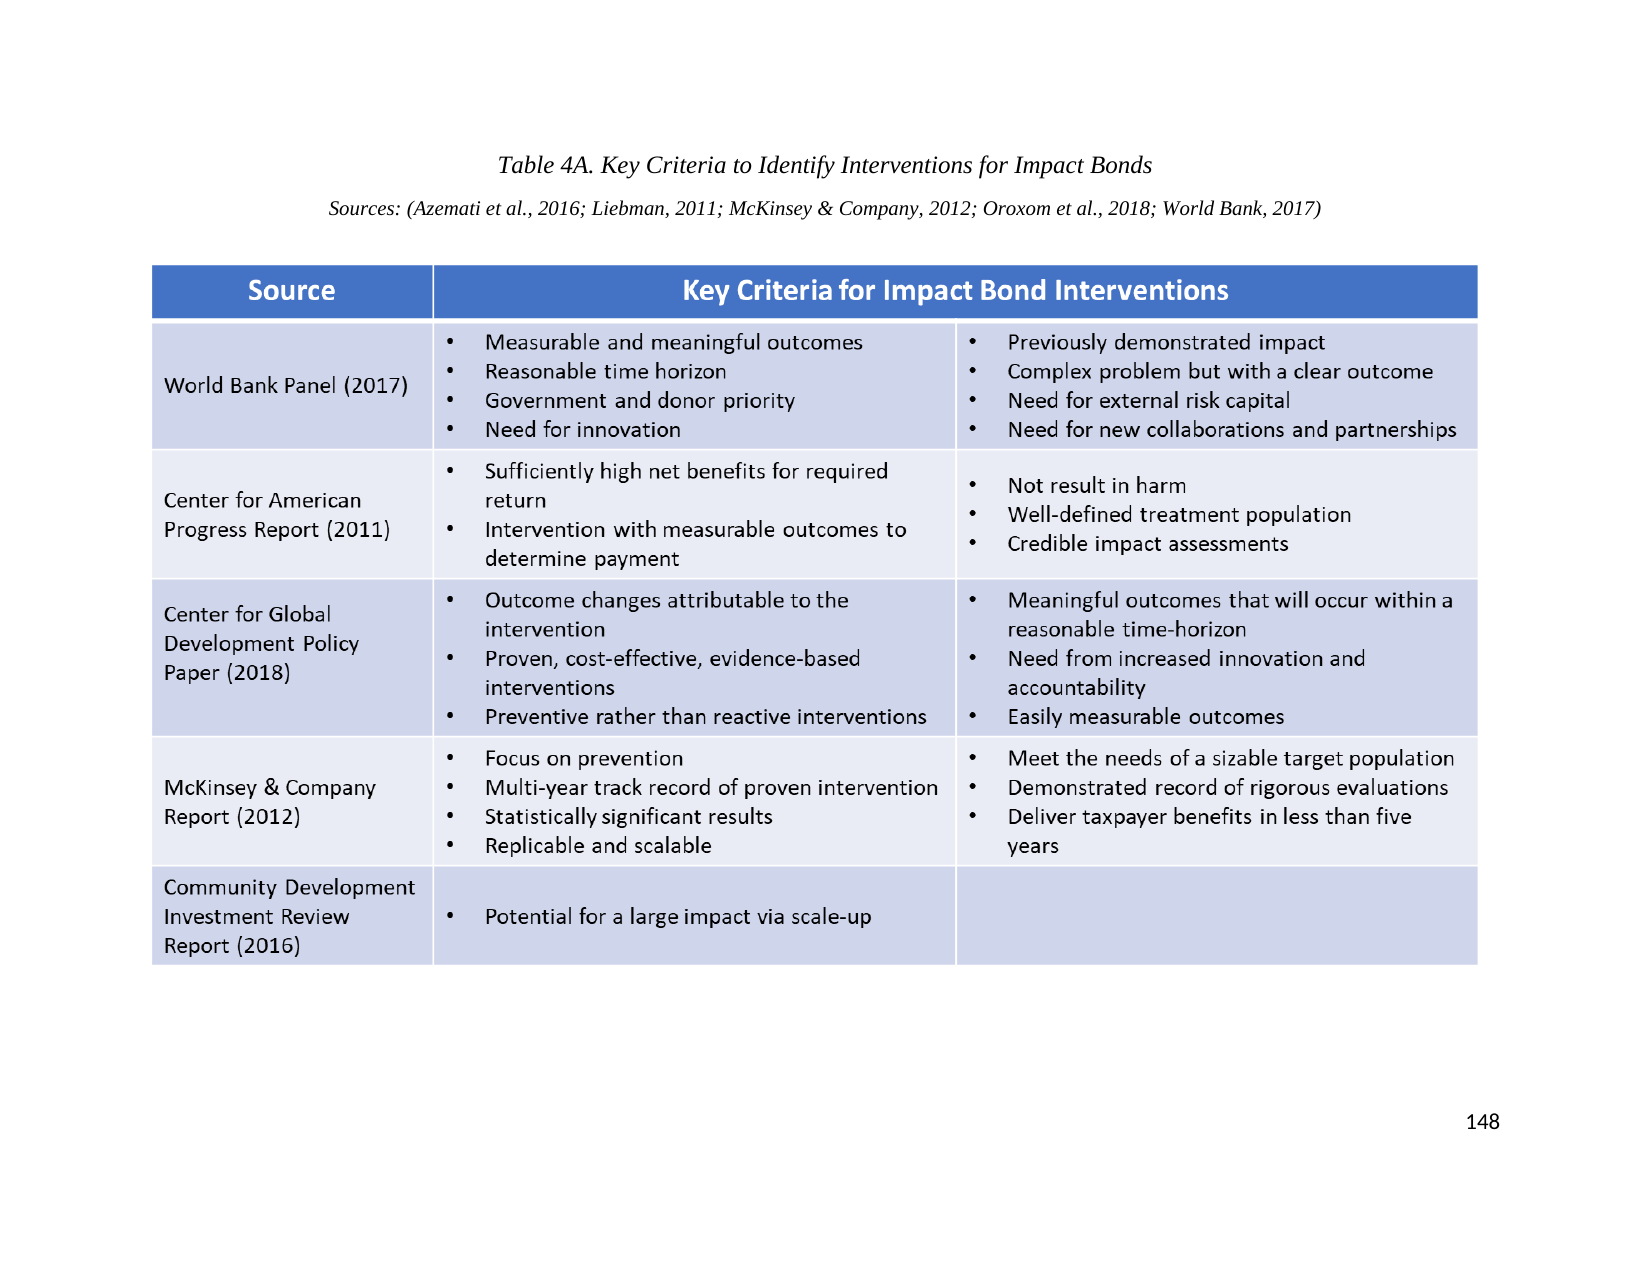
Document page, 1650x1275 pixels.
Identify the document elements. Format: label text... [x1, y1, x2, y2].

picture [150, 260, 1482, 974]
text Sources: (Azemati et al., 2016; Liebman, 2011; McKinsey & Company, 2012; Oroxom et al., 2018; World Bank, 2017) [150, 195, 1500, 219]
text Table 4A. Key Criteria to Identify Interventions for Impact Bonds [150, 150, 1500, 179]
